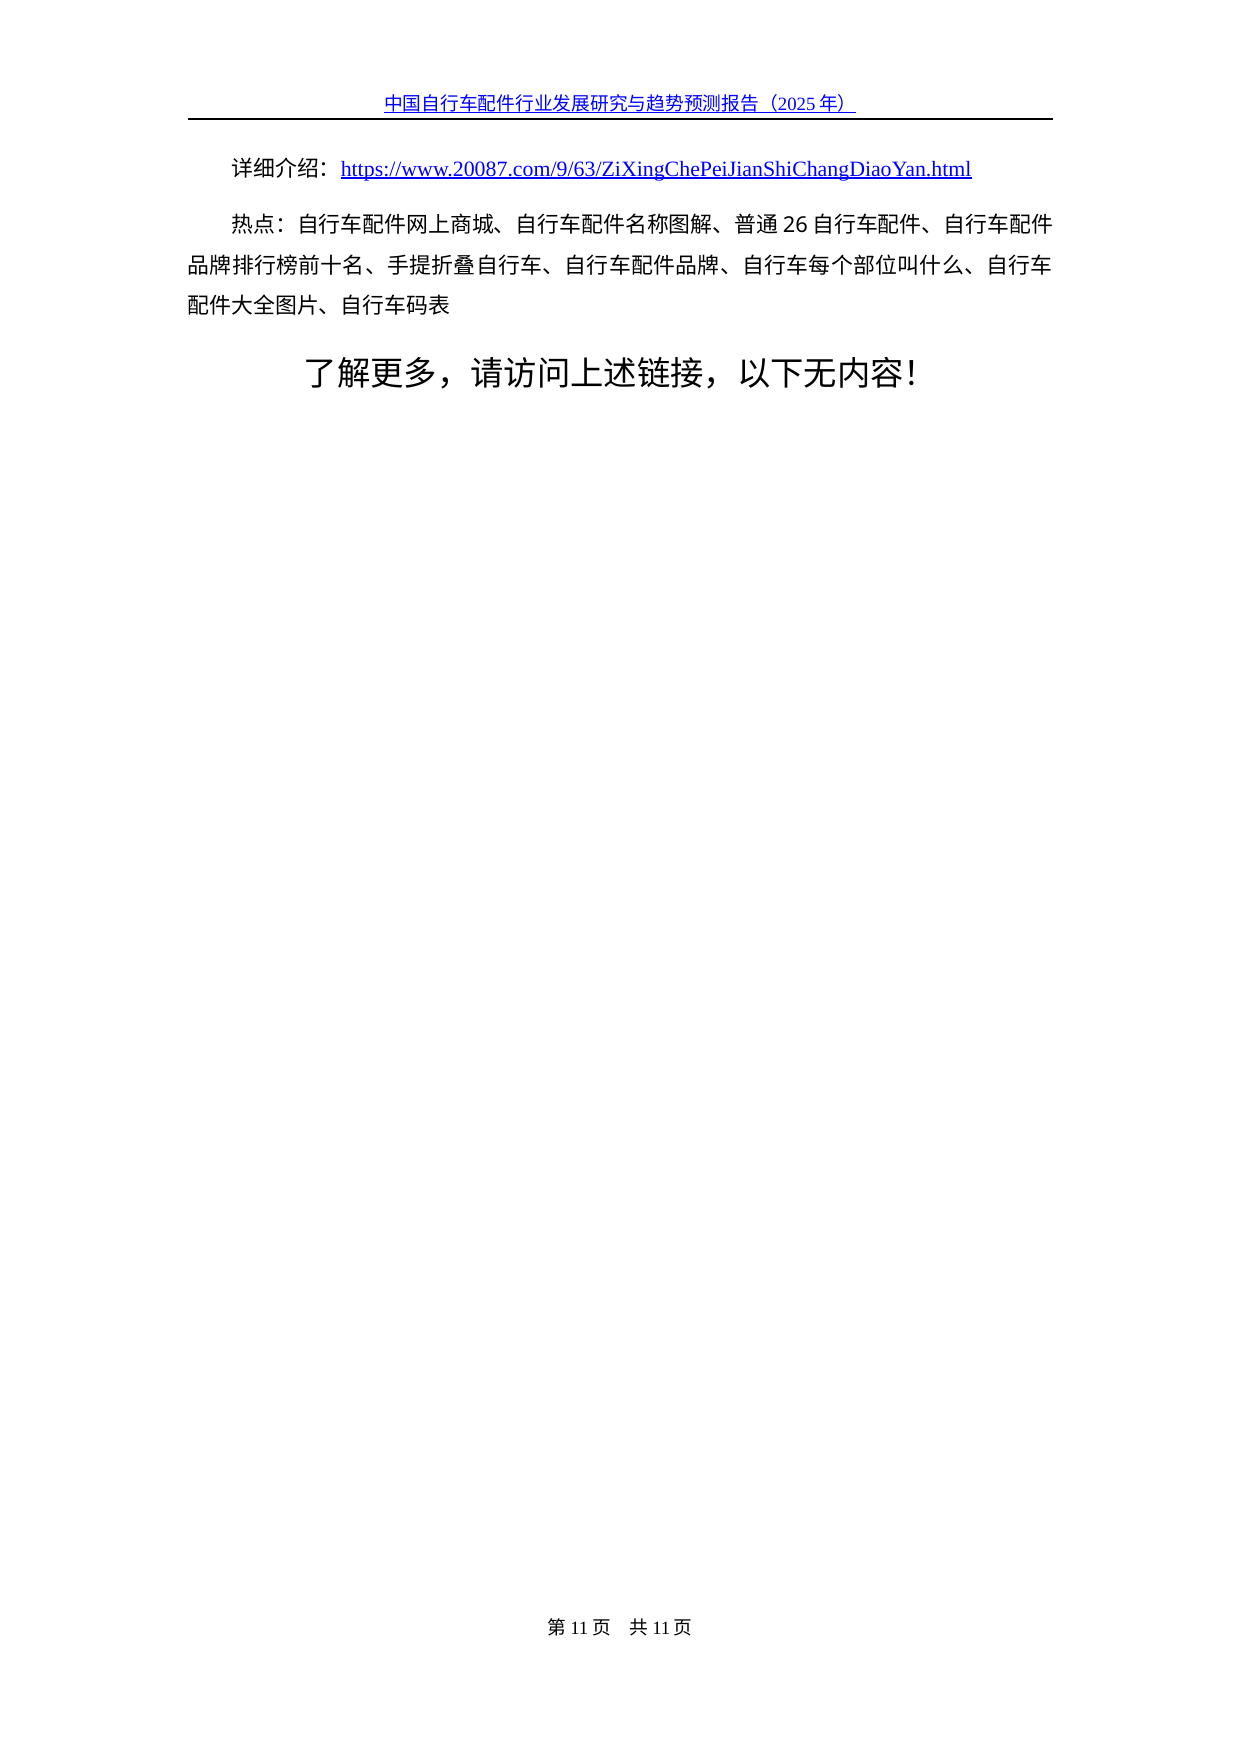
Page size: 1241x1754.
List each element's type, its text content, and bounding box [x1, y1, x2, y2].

title 了解更多，请访问上述链接，以下无内容！ [187, 338, 1053, 403]
text 详细介绍：https://www.20087.com/9/63/ZiXingChePeiJianShiChangDiaoYan.html [187, 150, 1053, 183]
text 热点：自行车配件网上商城、自行车配件名称图解、普通26自行车配件、自行车配件品牌排行榜前十名、手提折叠自行车、自行车配件品牌、自行车每个部位叫什么、自行车配件大全图片、自行车码表 [187, 207, 1053, 321]
